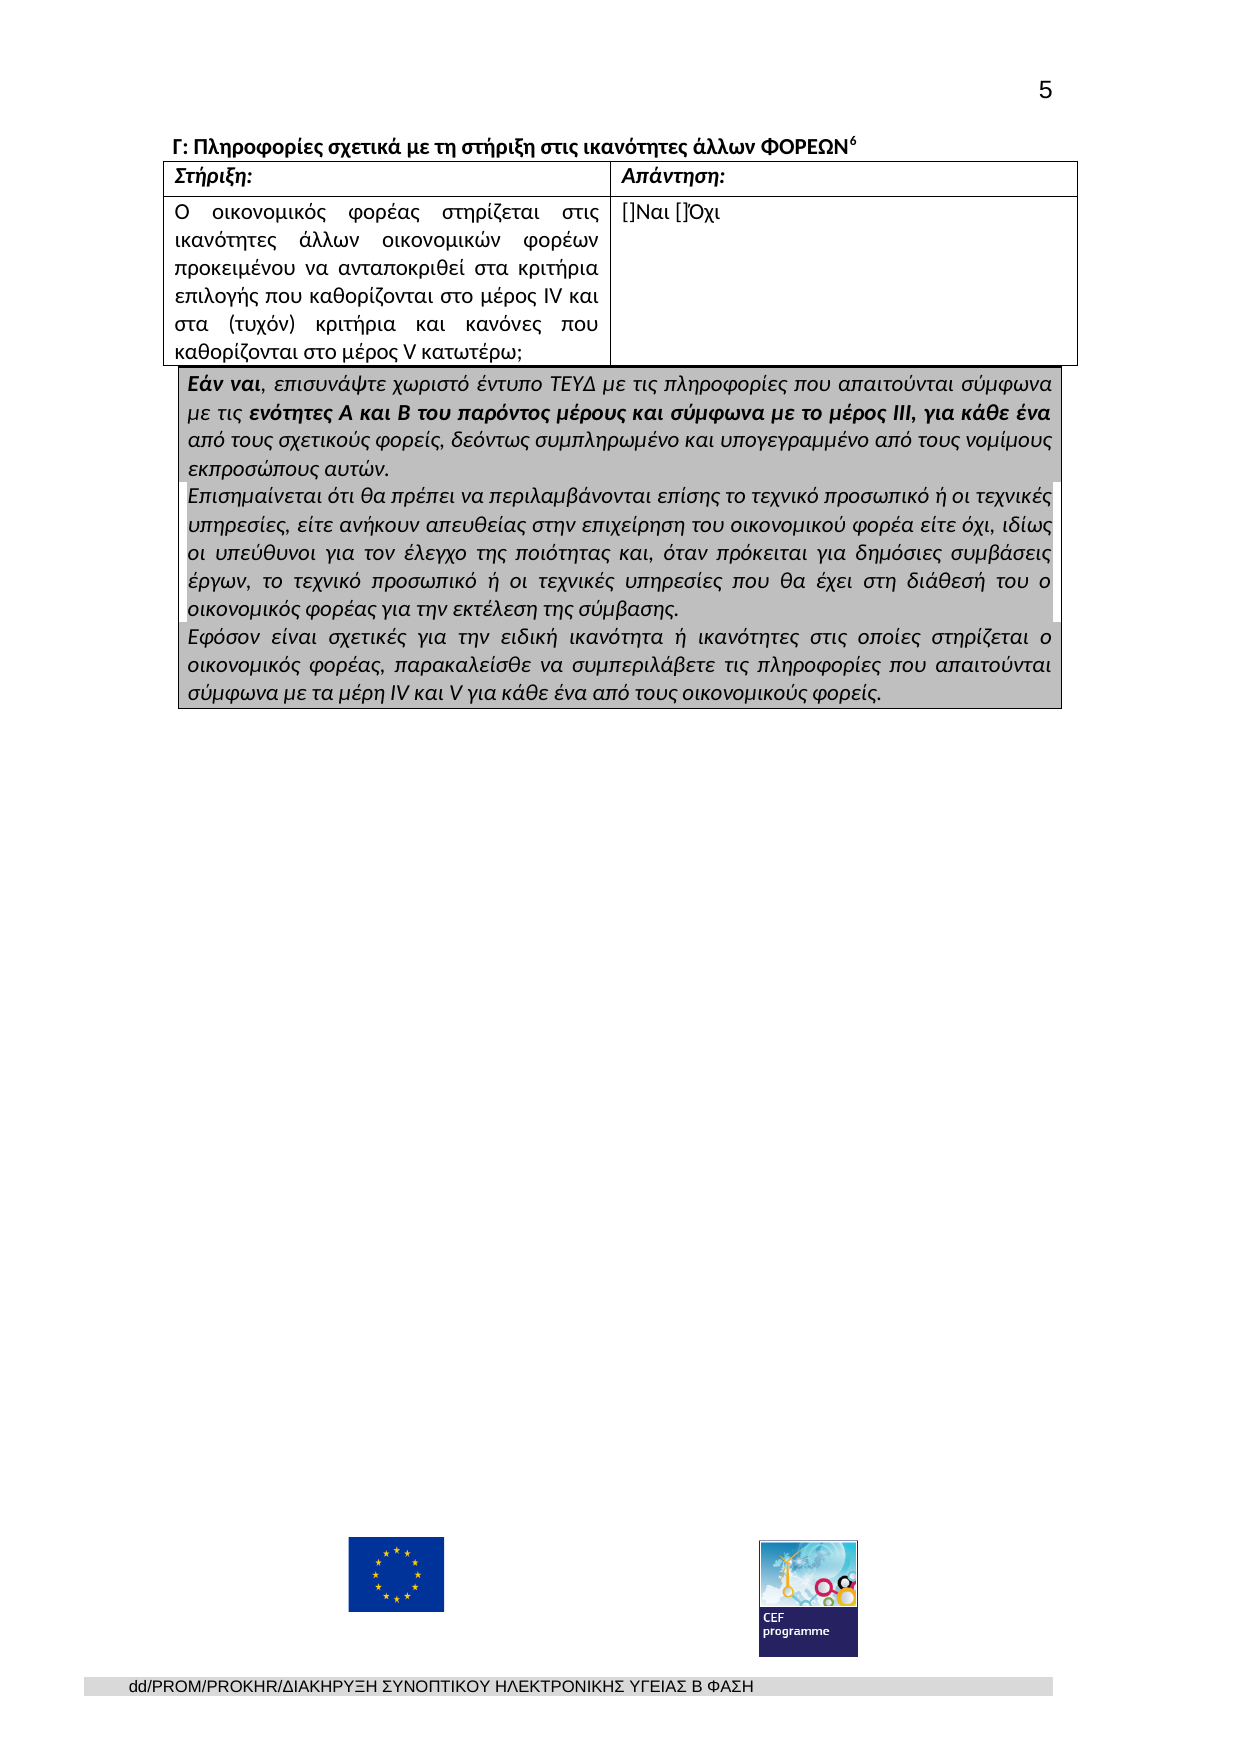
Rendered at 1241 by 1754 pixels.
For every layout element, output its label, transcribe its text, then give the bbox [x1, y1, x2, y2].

table_header Στήριξη: [164, 162, 610, 196]
table_cell []Ναι []Όχι [611, 197, 1077, 365]
text Εάν ναι, επισυνάψτε χωριστό έντυπο ΤΕΥΔ με τις πληροφορίες που απαιτούνται σύμφωνα με τις ενότητες Α και Β του παρόντος μέρους και σύμφωνα με το μέρος ΙΙΙ, για κάθε ένα από τους σχετικούς φορείς, δεόντως συμπληρωμένο και υπογεγραμμένο από τους νομίμους εκπροσώπους αυτών. [179, 368, 1061, 482]
text Γ: Πληροφορίες σχετικά με τη στήριξη στις ικανότητες άλλων ΦΟΡΕΩΝ [173, 132, 1053, 161]
picture [755, 1537, 860, 1659]
table_header Απάντηση: [611, 162, 1077, 196]
picture [348, 1537, 445, 1612]
text Εφόσον είναι σχετικές για την ειδική ικανότητα ή ικανότητες στις οποίες στηρίζεται ο οικονομικός φορέας, παρακαλείσθε να συμπεριλάβετε τις πληροφορίες που απαιτούνται σύμφωνα με τα μέρη IV και V για κάθε ένα από τους οικονομικούς φορείς. [179, 619, 1061, 708]
text Επισημαίνεται ότι θα πρέπει να περιλαμβάνονται επίσης το τεχνικό προσωπικό ή οι τεχνικές υπηρεσίες, είτε ανήκουν απευθείας στην επιχείρηση του οικονομικού φορέα είτε όχι, ιδίως οι υπεύθυνοι για τον έλεγχο της ποιότητας και, όταν πρόκειται για δημόσιες συμβάσεις έργων, το τεχνικό προσωπικό ή οι τεχνικές υπηρεσίες που θα έχει στη διάθεσή του ο οικονομικός φορέας για την εκτέλεση της σύμβασης. [187, 482, 1053, 619]
table_cell Ο οικονομικός φορέας στηρίζεται στις ικανότητες άλλων οικονομικών φορέων προκειμένου να ανταποκριθεί στα κριτήρια επιλογής που καθορίζονται στο μέρος IV και στα (τυχόν) κριτήρια και κανόνες που καθορίζονται στο μέρος V κατωτέρω; [164, 197, 610, 365]
